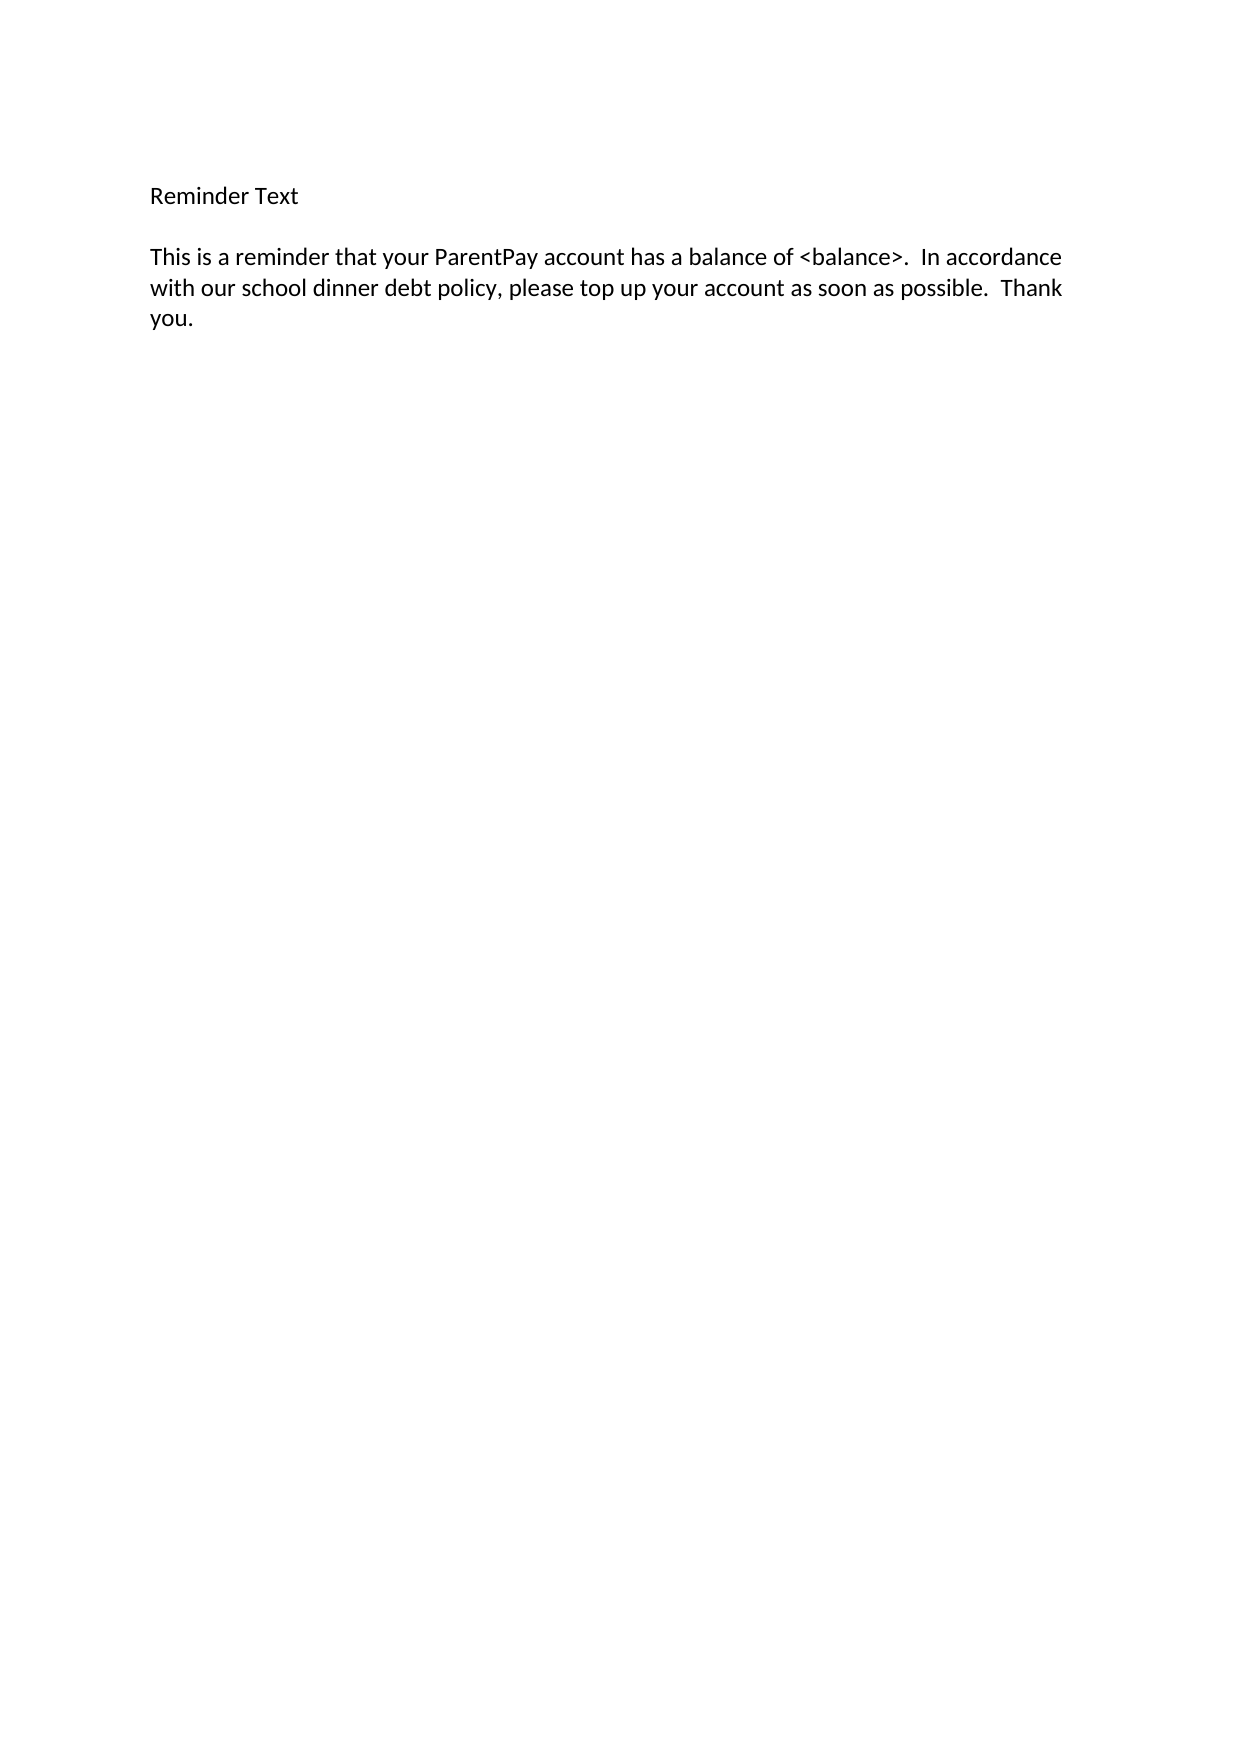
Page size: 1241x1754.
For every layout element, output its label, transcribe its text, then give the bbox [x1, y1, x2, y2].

text Reminder Text [150, 181, 1090, 211]
text This is a reminder that your ParentPay account has a balance of <balance>. In accordance with our school dinner debt policy, please top up your account as soon as possible. Thank you. [150, 242, 1090, 333]
